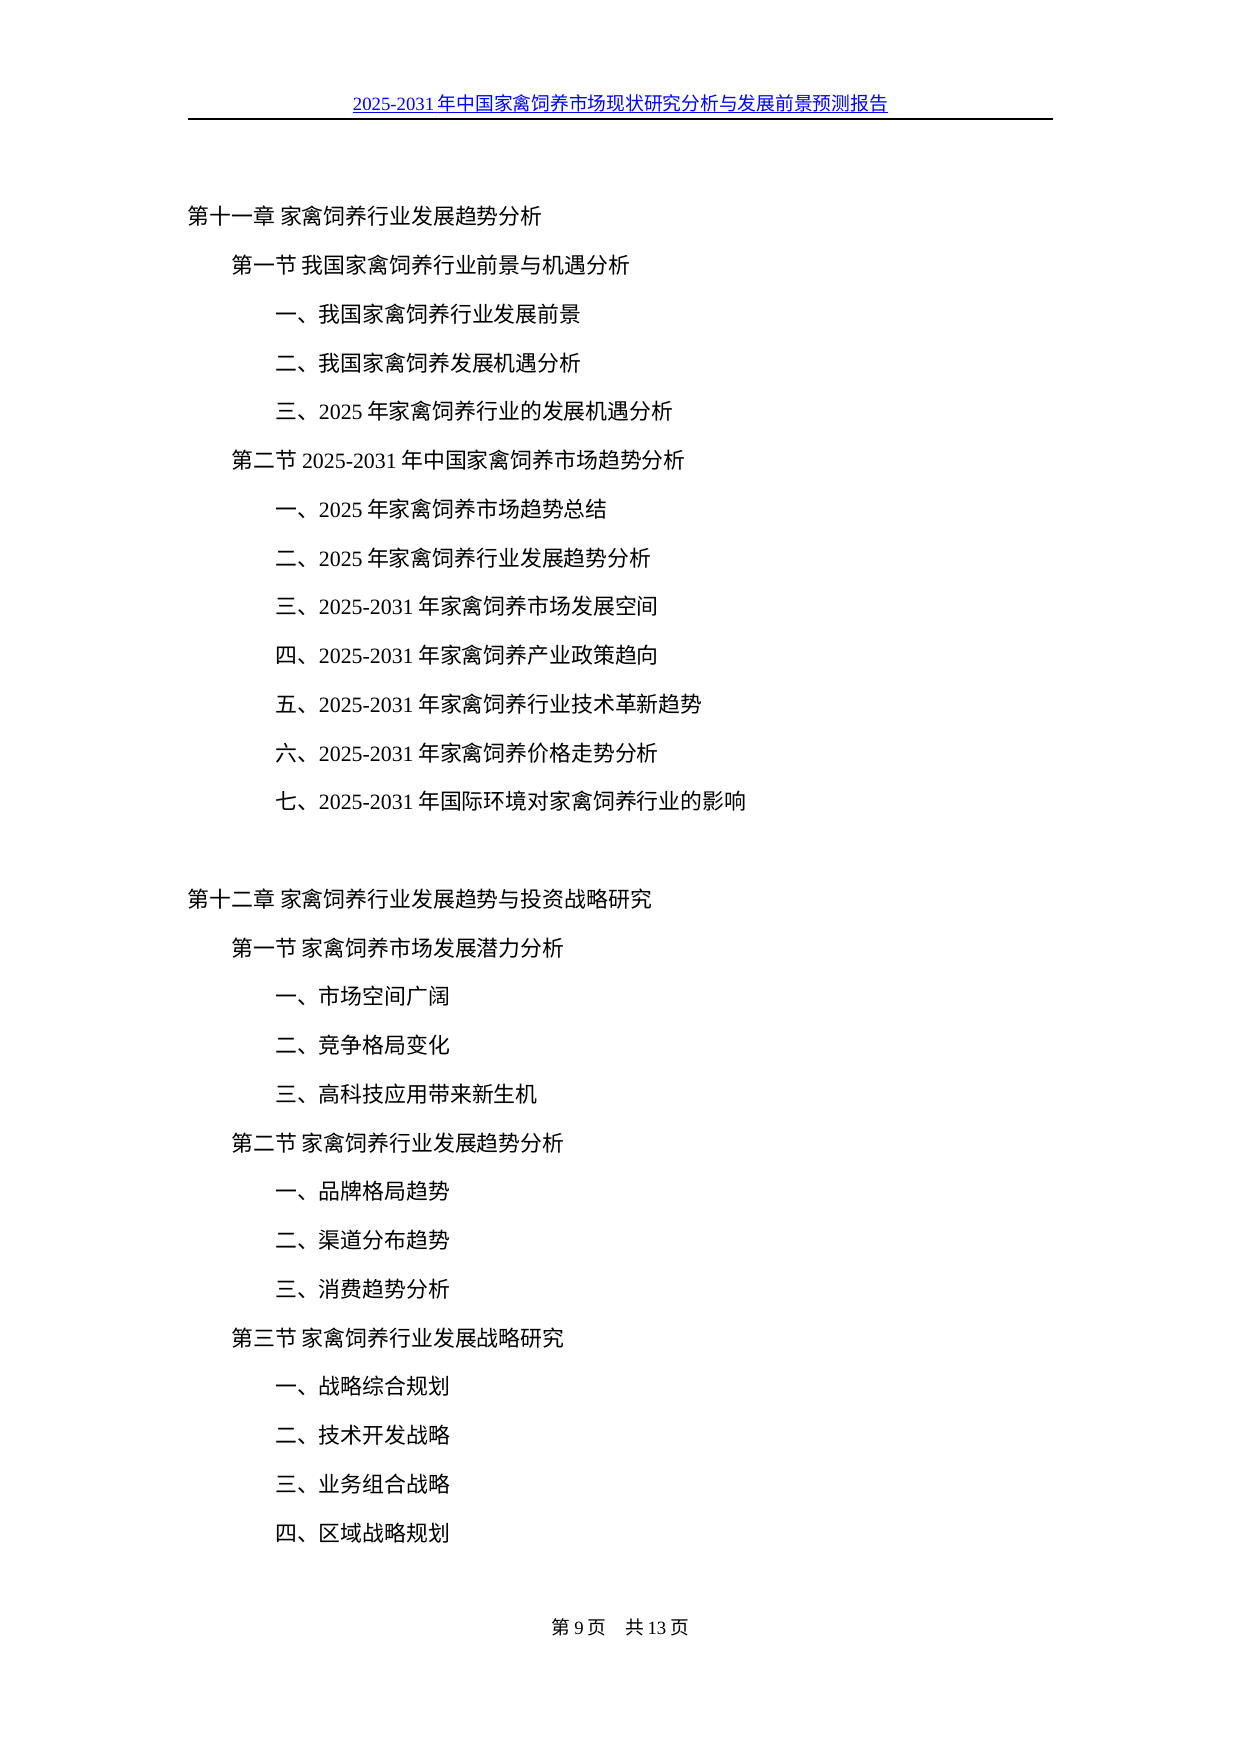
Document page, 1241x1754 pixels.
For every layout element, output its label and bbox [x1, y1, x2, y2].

text [187, 150, 1053, 1548]
